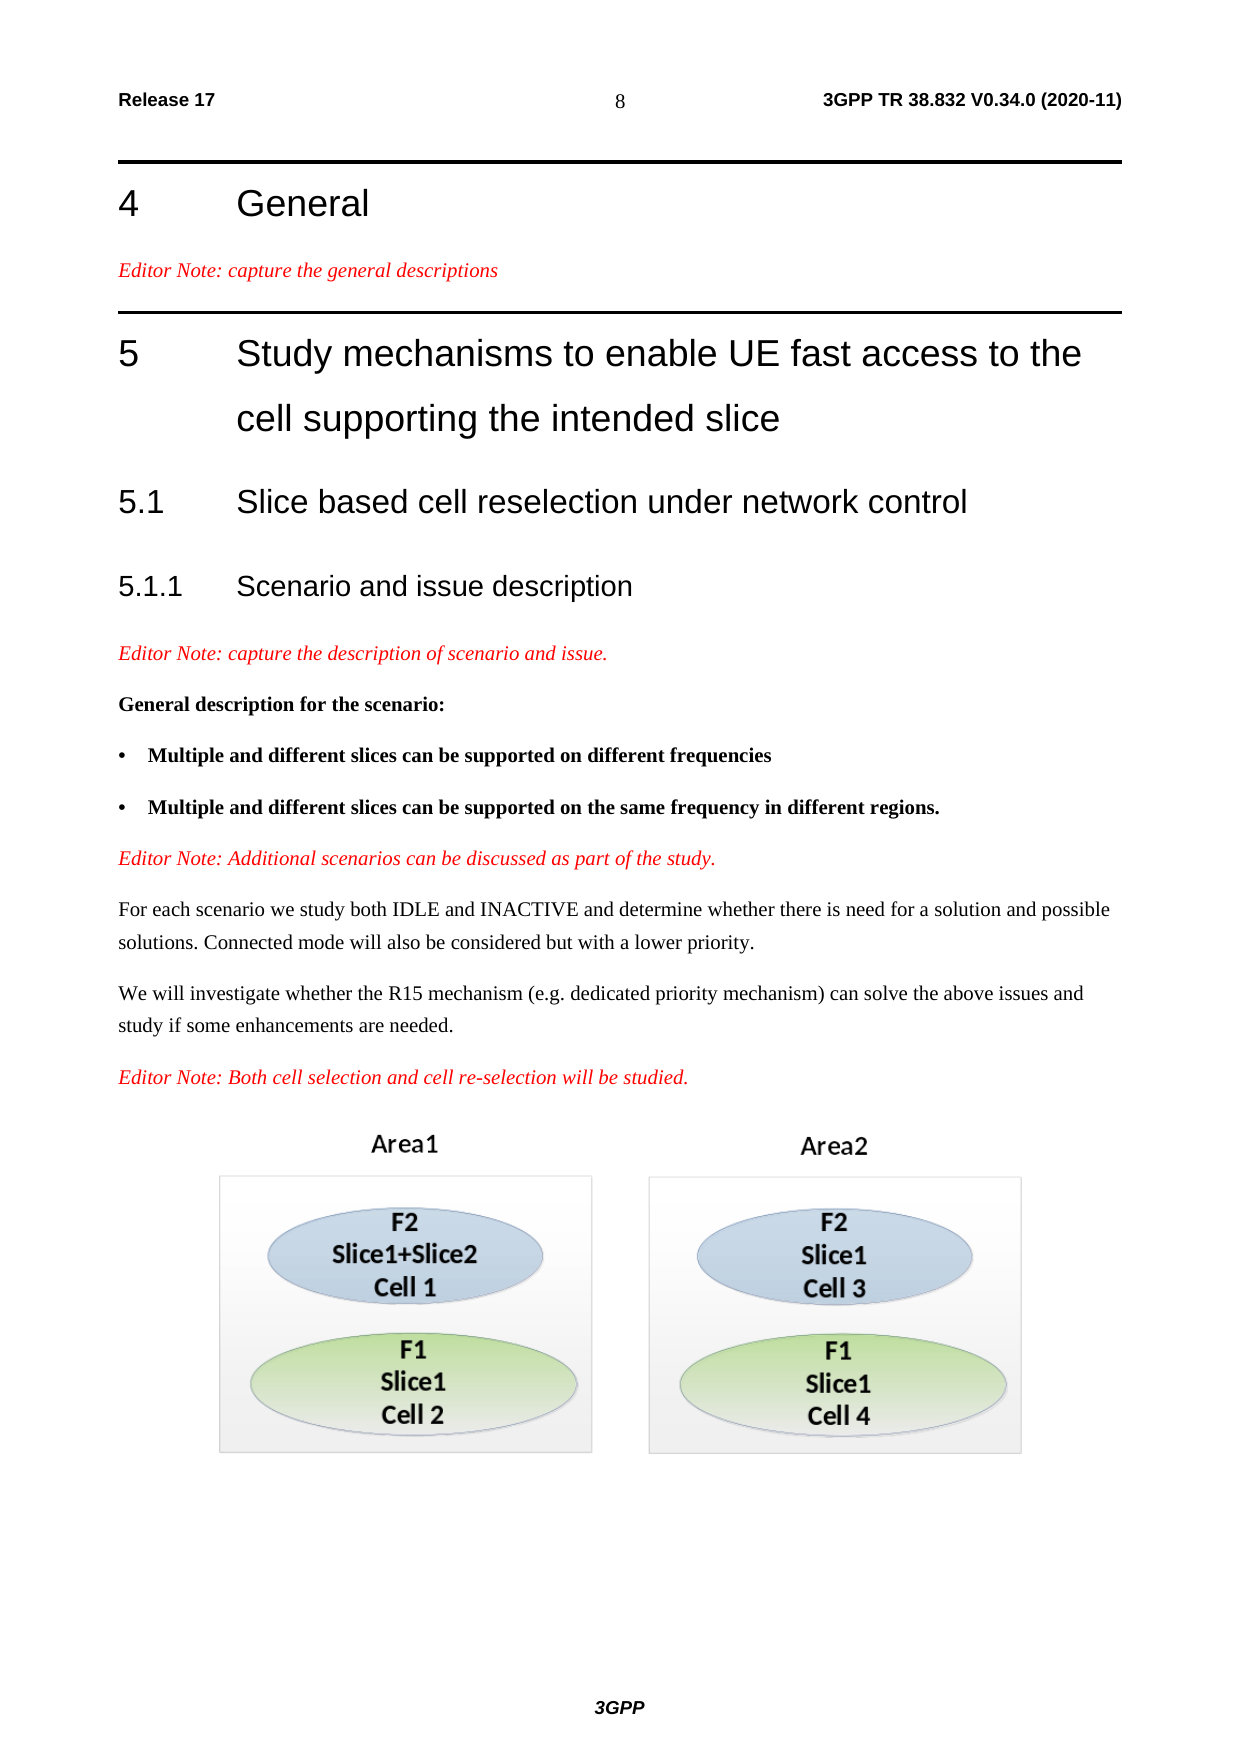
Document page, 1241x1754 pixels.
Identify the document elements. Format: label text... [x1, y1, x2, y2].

subtitle 5.1 Slice based cell reselection under network control [118, 469, 1122, 534]
subtitle 5.1.1 Scenario and issue description [118, 553, 1122, 618]
subtitle 5 Study mechanisms to enable UE fast access to the cell supporting the intended slice [118, 314, 1122, 450]
text • Multiple and different slices can be supported on the same frequency in different regions. [118, 790, 1122, 823]
text We will investigate whether the R15 mechanism (e.g. dedicated priority mechanism) can solve the above issues and study if some enhancements are needed. [118, 977, 1122, 1042]
text Editor Note: capture the description of scenario and issue. [118, 637, 1122, 669]
subtitle 4 General [118, 164, 1122, 235]
text For each scenario we study both IDLE and INACTIVE and determine whether there is need for a solution and possible solutions. Connected mode will also be considered but with a lower priority. [118, 893, 1122, 958]
text Editor Note: capture the general descriptions [118, 253, 1122, 286]
text • Multiple and different slices can be supported on different frequencies [118, 739, 1122, 772]
text Editor Note: Both cell selection and cell re-selection will be studied. [118, 1060, 1122, 1093]
text General description for the scenario: [118, 688, 1122, 720]
